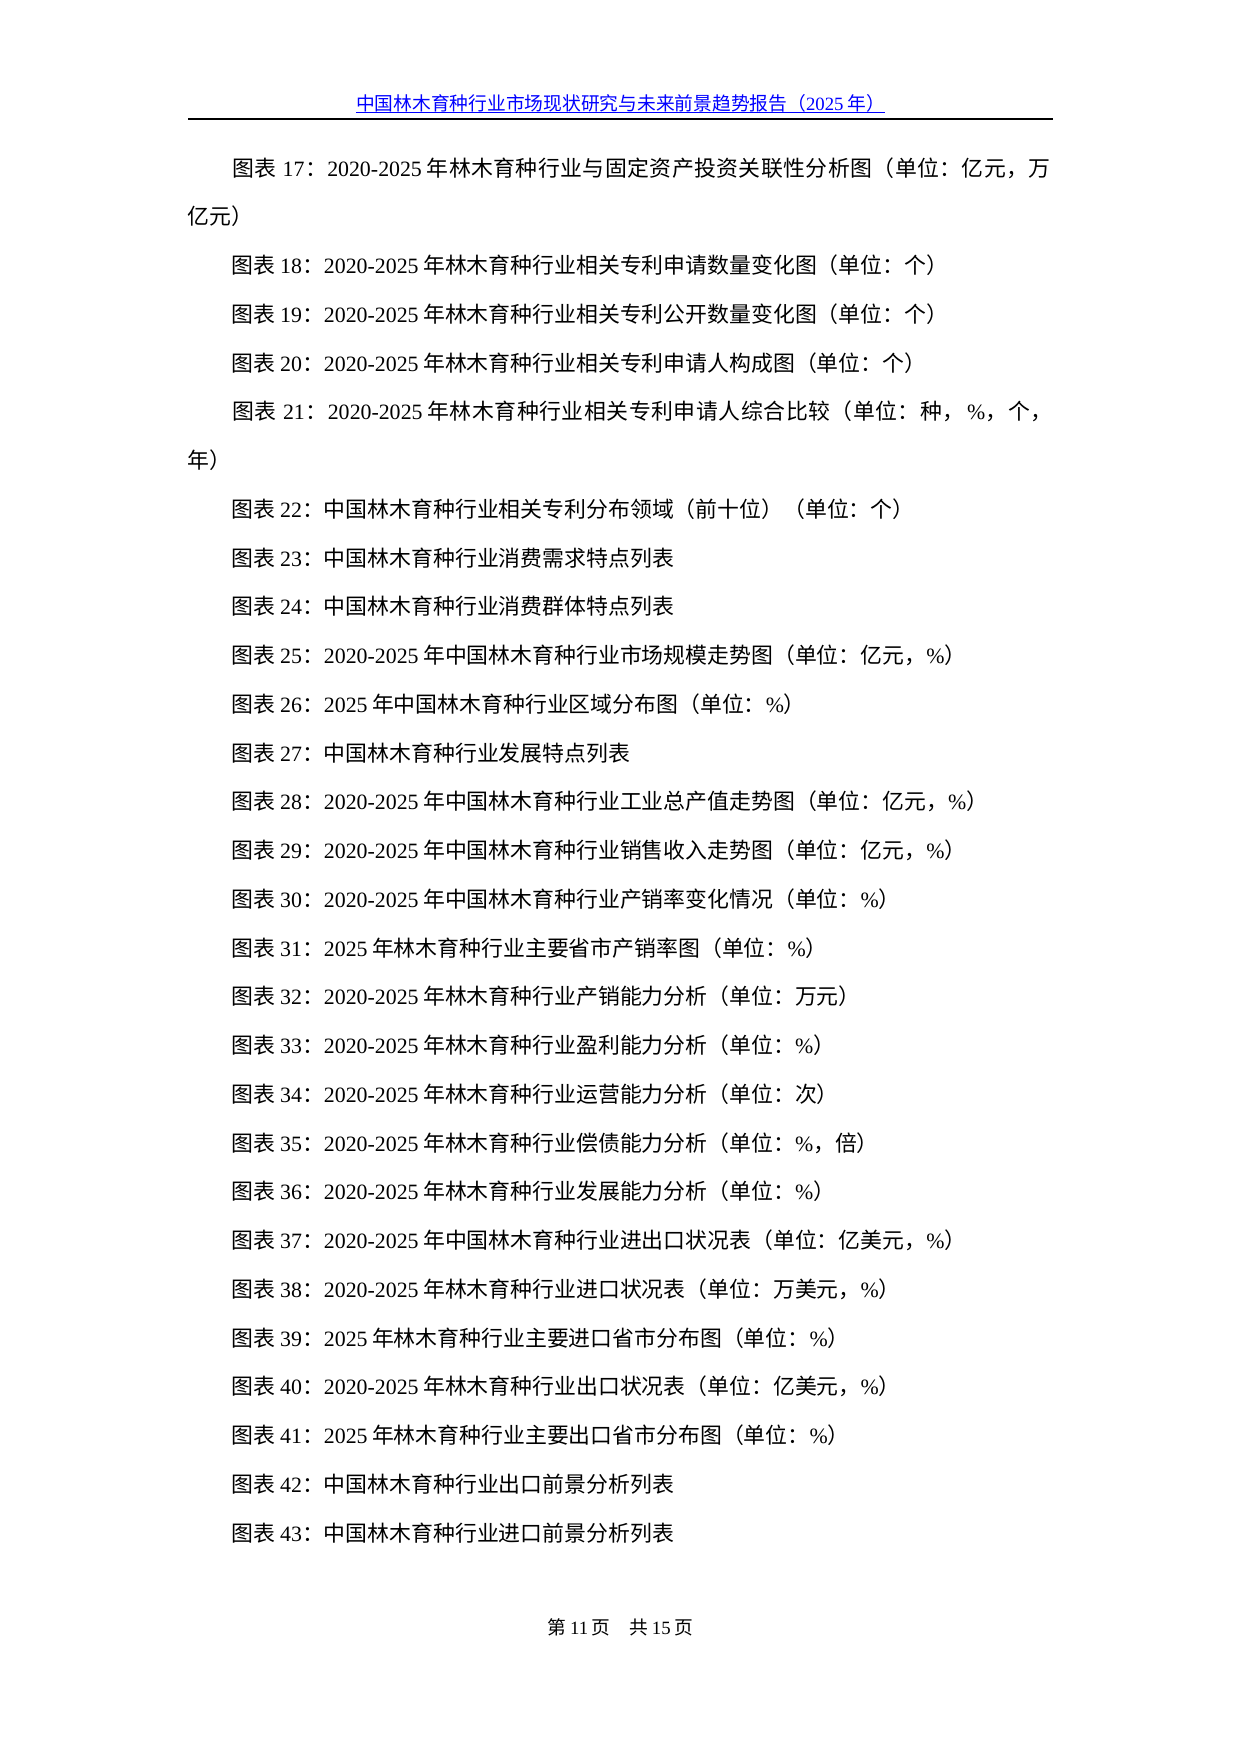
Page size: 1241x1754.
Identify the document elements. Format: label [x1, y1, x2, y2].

text [187, 150, 1053, 1548]
